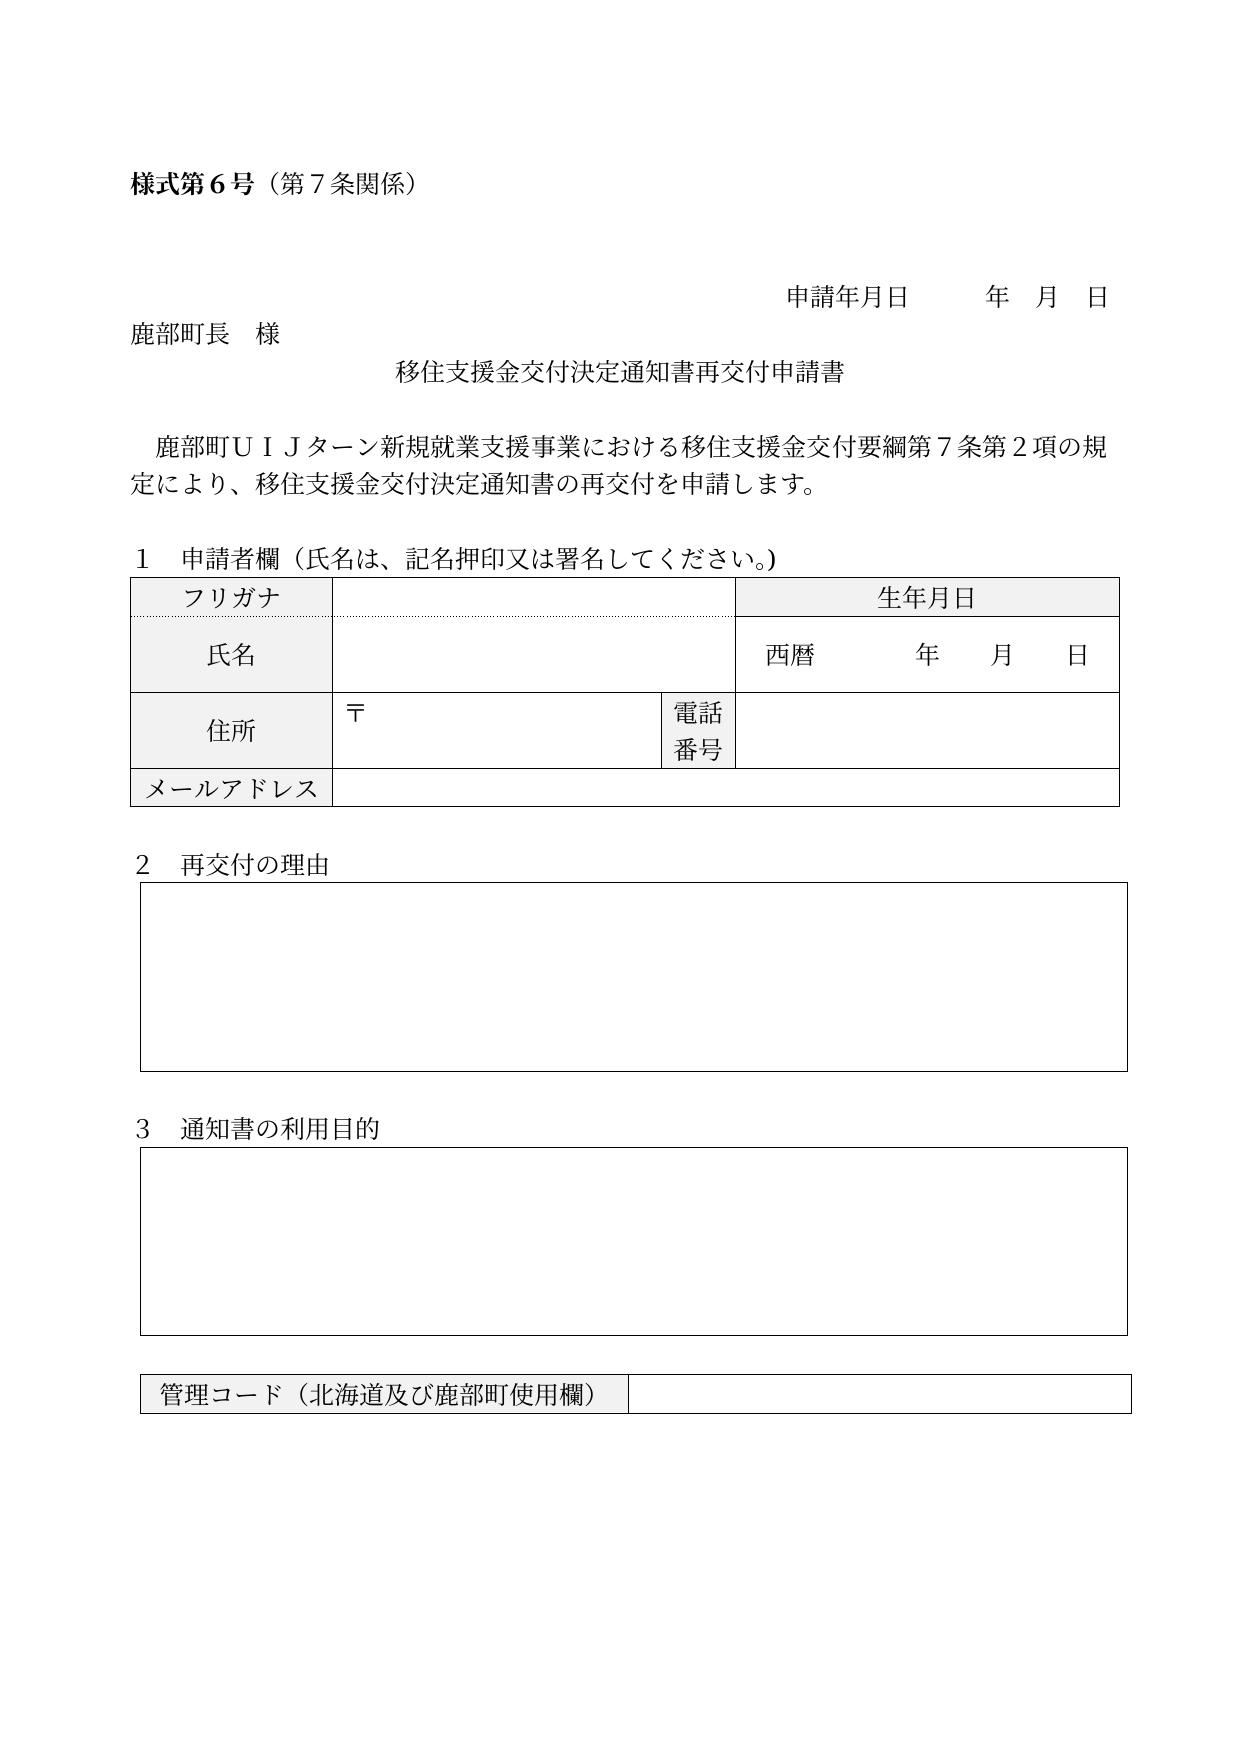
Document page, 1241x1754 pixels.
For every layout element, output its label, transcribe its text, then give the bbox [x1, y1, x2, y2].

table_header 管理コード（北海道及び鹿部町使用欄） [141, 1375, 628, 1412]
table_cell 電話 番号 [662, 693, 735, 768]
table_header フリガナ [131, 578, 332, 616]
table_cell 住所 [131, 693, 332, 768]
table_header [333, 578, 735, 616]
table_header [629, 1375, 1131, 1412]
text １ 申請者欄（氏名は、記名押印又は署名してください｡) [130, 539, 1110, 577]
text ３ 通知書の利用目的 [130, 1109, 1110, 1147]
table_header [141, 1148, 1127, 1335]
table_cell 西暦 年 月 日 [736, 617, 1119, 692]
text 様式第６号（第７条関係） [130, 164, 1110, 202]
text ２ 再交付の理由 [130, 845, 1110, 882]
table_cell 〒 [333, 693, 661, 768]
table_cell メールアドレス [131, 769, 332, 806]
table_cell 氏名 [131, 616, 332, 692]
table_cell [736, 693, 1119, 768]
table_cell [333, 769, 1119, 806]
text 移住支援金交付決定通知書再交付申請書 [130, 352, 1110, 389]
table_cell [333, 616, 735, 692]
text 鹿部町長 様 [130, 314, 1110, 352]
text 申請年月日 年 月 日 [130, 277, 1110, 314]
table_header [141, 883, 1127, 1071]
text 鹿部町ＵＩＪターン新規就業支援事業における移住支援金交付要綱第７条第２項の規定により、移住支援金交付決定通知書の再交付を申請します。 [130, 427, 1110, 502]
table_header 生年月日 [736, 578, 1119, 616]
